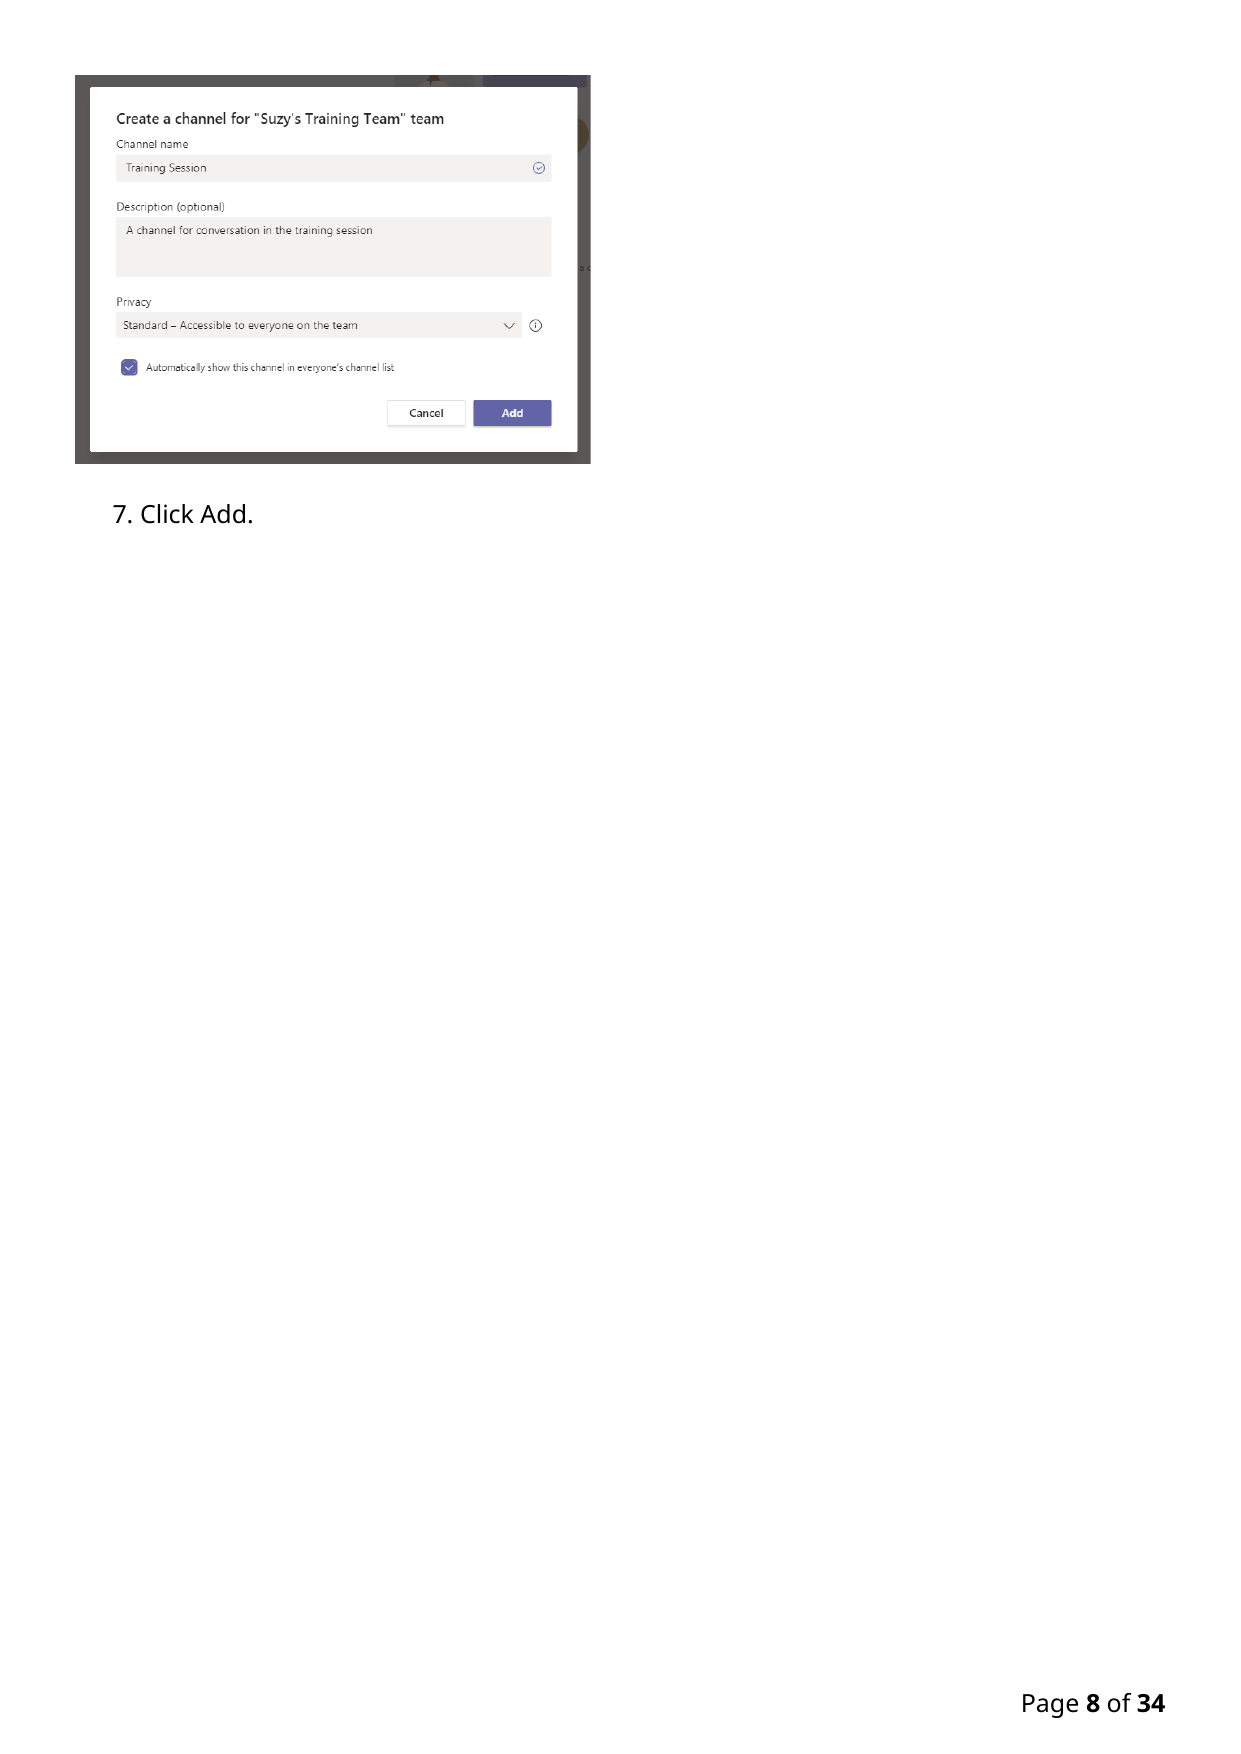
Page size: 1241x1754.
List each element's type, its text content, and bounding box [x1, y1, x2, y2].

list Click Add. [112, 497, 1165, 531]
picture [75, 75, 591, 464]
